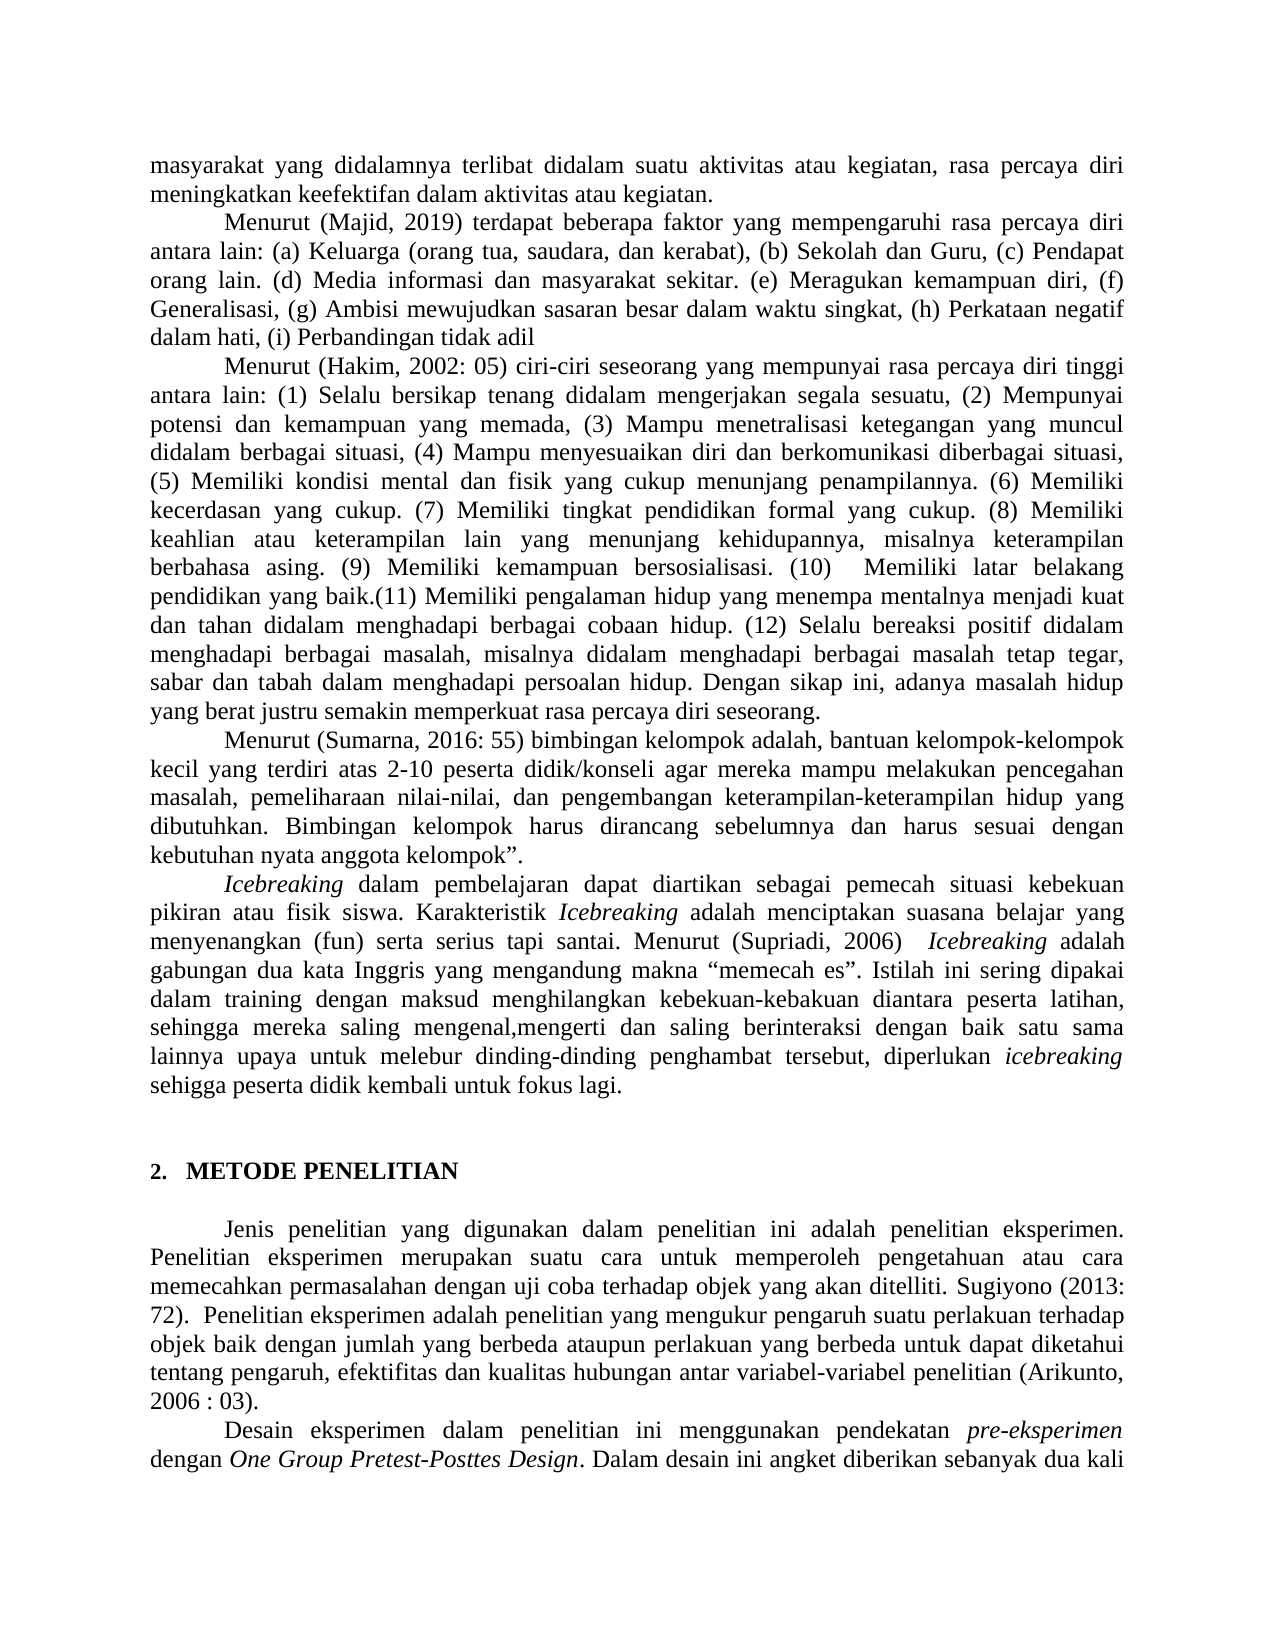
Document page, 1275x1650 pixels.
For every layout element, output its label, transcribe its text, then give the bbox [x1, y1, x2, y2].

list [150, 150, 1125, 207]
list Menurut (Majid, 2019) terdapat beberapa faktor yang mempengaruhi rasa percaya diri antara lain: (a) Keluarga (orang tua, saudara, dan kerabat), (b) Sekolah dan Guru, (c) Pendapat orang lain. (d) Media informasi dan masyarakat sekitar. (e) Meragukan kemampuan diri, (f) Generalisasi, (g) Ambisi mewujudkan sasaran besar dalam waktu singkat, (h) Perkataan negatif dalam hati, (i) Perbandingan tidak adil [150, 207, 1125, 351]
list Icebreaking dalam pembelajaran dapat diartikan sebagai pemecah situasi kebekuan pikiran atau fisik siswa. Karakteristik Icebreaking adalah menciptakan suasana belajar yang menyenangkan (fun) serta serius tapi santai. Menurut (Supriadi, 2006) Icebreaking adalah gabungan dua kata Inggris yang mengandung makna “memecah es”. Istilah ini sering dipakai dalam training dengan maksud menghilangkan kebekuan-kebakuan diantara peserta latihan, sehingga mereka saling mengenal,mengerti dan saling berinteraksi dengan baik satu sama lainnya upaya untuk melebur dinding-dinding penghambat tersebut, diperlukan icebreaking sehigga peserta didik kembali untuk fokus lagi. [150, 869, 1125, 1099]
list METODE PENELITIAN [150, 1156, 1125, 1185]
list Jenis penelitian yang digunakan dalam penelitian ini adalah penelitian eksperimen. Penelitian eksperimen merupakan suatu cara untuk memperoleh pengetahuan atau cara memecahkan permasalahan dengan uji coba terhadap objek yang akan ditelliti. Sugiyono (2013: 72). Penelitian eksperimen adalah penelitian yang mengukur pengaruh suatu perlakuan terhadap objek baik dengan jumlah yang berbeda ataupun perlakuan yang berbeda untuk dapat diketahui tentang pengaruh, efektifitas dan kualitas hubungan antar variabel-variabel penelitian (Arikunto, 2006 : 03). [150, 1214, 1125, 1415]
list Menurut (Sumarna, 2016: 55) bimbingan kelompok adalah, bantuan kelompok-kelompok kecil yang terdiri atas 2-10 peserta didik/konseli agar mereka mampu melakukan pencegahan masalah, pemeliharaan nilai-nilai, dan pengembangan keterampilan-keterampilan hidup yang dibutuhkan. Bimbingan kelompok harus dirancang sebelumnya dan harus sesuai dengan kebutuhan nyata anggota kelompok”. [150, 725, 1125, 869]
list Menurut (Hakim, 2002: 05) ciri-ciri seseorang yang mempunyai rasa percaya diri tinggi antara lain: (1) Selalu bersikap tenang didalam mengerjakan segala sesuatu, (2) Mempunyai potensi dan kemampuan yang memada, (3) Mampu menetralisasi ketegangan yang muncul didalam berbagai situasi, (4) Mampu menyesuaikan diri dan berkomunikasi diberbagai situasi, (5) Memiliki kondisi mental dan fisik yang cukup menunjang penampilannya. (6) Memiliki kecerdasan yang cukup. (7) Memiliki tingkat pendidikan formal yang cukup. (8) Memiliki keahlian atau keterampilan lain yang menunjang kehidupannya, misalnya keterampilan berbahasa asing. (9) Memiliki kemampuan bersosialisasi. (10) Memiliki latar belakang pendidikan yang baik.(11) Memiliki pengalaman hidup yang menempa mentalnya menjadi kuat dan tahan didalam menghadapi berbagai cobaan hidup. (12) Selalu bereaksi positif didalam menghadapi berbagai masalah, misalnya didalam menghadapi berbagai masalah tetap tegar, sabar dan tabah dalam menghadapi persoalan hidup. Dengan sikap ini, adanya masalah hidup yang berat justru semakin memperkuat rasa percaya diri seseorang. [150, 351, 1125, 725]
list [150, 1415, 1125, 1472]
